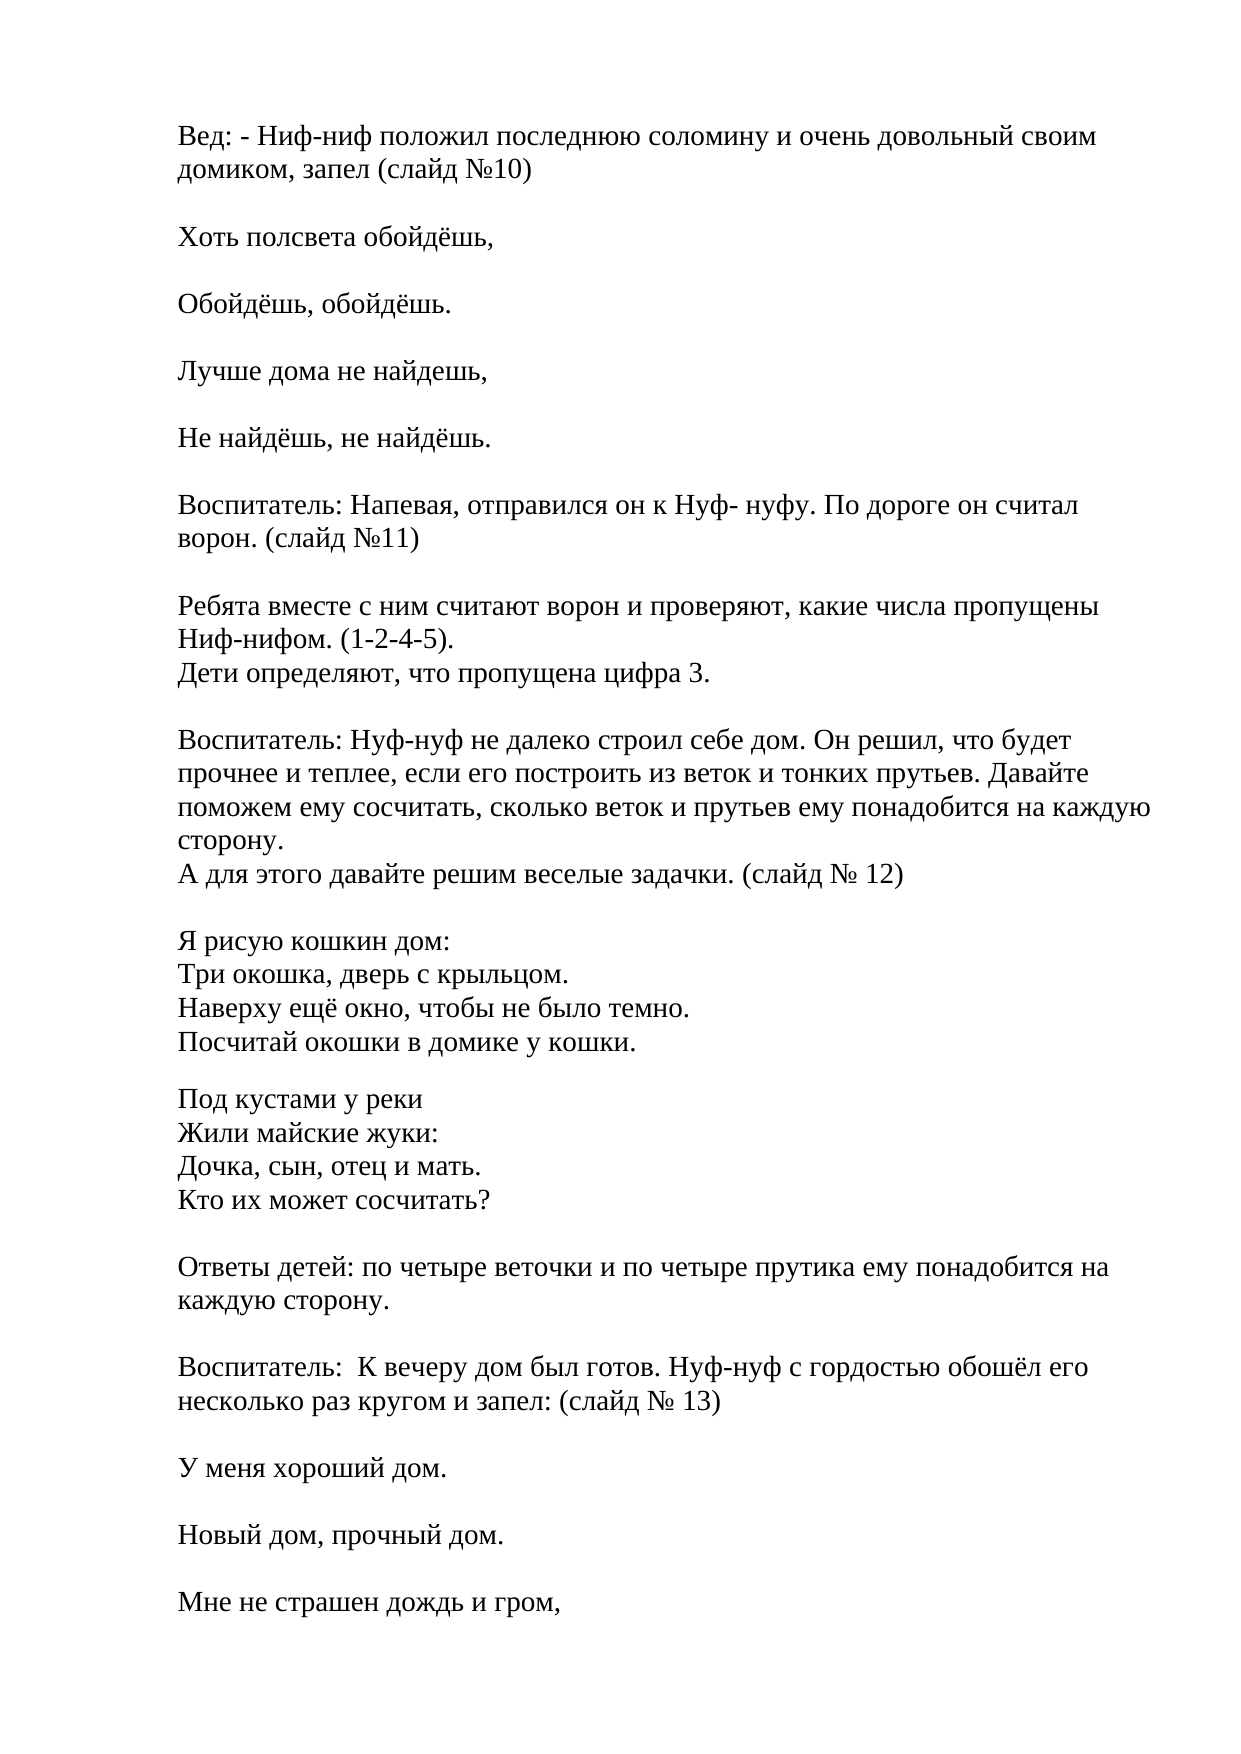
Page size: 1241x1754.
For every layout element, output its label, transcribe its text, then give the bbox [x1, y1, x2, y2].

text Воспитатель: Напевая, отправился он к Нуф- нуфу. По дороге он считал ворон. (слайд №11) [177, 487, 1152, 554]
text Хоть полсвета обойдёшь, [177, 219, 1152, 252]
text Воспитатель: К вечеру дом был готов. Нуф-нуф с гордостью обошёл его несколько раз кругом и запел: (слайд № 13) [177, 1349, 1152, 1417]
text Вед: - Ниф-ниф положил последнюю соломину и очень довольный своим домиком, запел (слайд №10) [177, 118, 1152, 185]
text Не найдёшь, не найдёшь. [177, 420, 1152, 453]
text Под кустами у реки Жили майские жуки: Дочка, сын, отец и мать. Кто их может сосчитать? [423, 1081, 1152, 1215]
text У меня хороший дом. [177, 1450, 1152, 1484]
text Ребята вместе с ним считают ворон и проверяют, какие числа пропущены Ниф-нифом. (1-2-4-5). [177, 588, 1152, 655]
text Мне не страшен дождь и гром, [177, 1584, 1152, 1618]
text Лучше дома не найдешь, [177, 353, 1152, 386]
text Новый дом, прочный дом. [177, 1517, 1152, 1551]
text А для этого давайте решим веселые задачки. (слайд № 12) [177, 856, 1152, 889]
text Дети определяют, что пропущена цифра 3. [177, 655, 1152, 688]
text Воспитатель: Нуф-нуф не далеко строил себе дом. Он решил, что будет прочнее и теплее, если его построить из веток и тонких прутьев. Давайте поможем ему сосчитать, сколько веток и прутьев ему понадобится на каждую сторону. [177, 722, 1152, 856]
text Обойдёшь, обойдёшь. [177, 286, 1152, 319]
text Я рисую кошкин дом: Три окошка, дверь с крыльцом. Наверху ещё окно, чтобы не было темно. Посчитай окошки в домике у кошки. [177, 923, 1152, 1057]
text Ответы детей: по четыре веточки и по четыре прутика ему понадобится на каждую сторону. [177, 1249, 1152, 1316]
